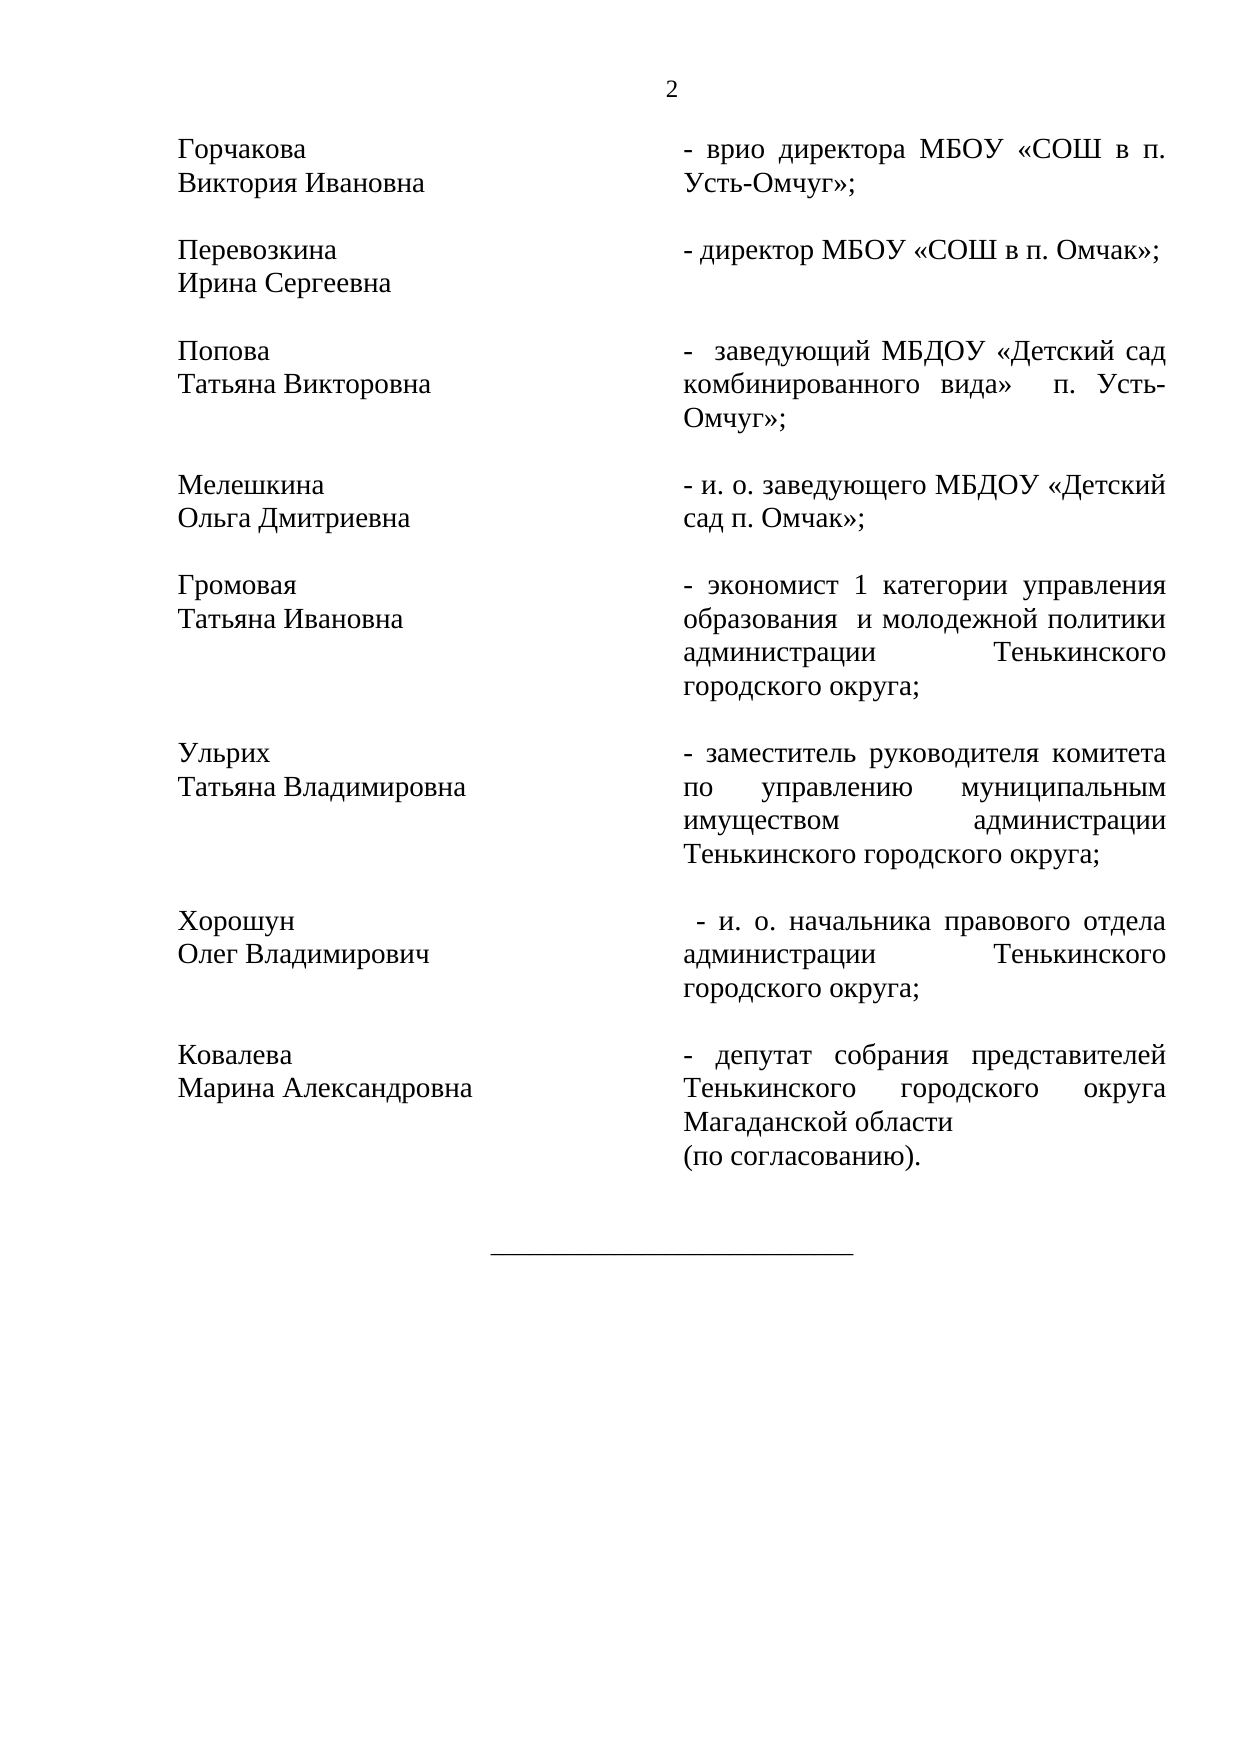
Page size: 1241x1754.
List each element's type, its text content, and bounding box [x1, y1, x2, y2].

table_cell - директор МБОУ «СОШ в п. Омчак»; [672, 232, 1178, 333]
table_cell - депутат собрания представителей Тенькинского городского округа Магаданской области (по согласованию). [672, 1037, 1178, 1171]
table_cell - и. о. заведующего МБДОУ «Детский сад п. Омчак»; [672, 467, 1178, 567]
table_cell Мелешкина Ольга Дмитриевна [166, 467, 672, 567]
table_cell - заведующий МБДОУ «Детский сад комбинированного вида» п. Усть-Омчуг»; [672, 333, 1178, 467]
table_cell - заместитель руководителя комитета по управлению муниципальным имуществом администрации Тенькинского городского округа; [672, 735, 1178, 903]
table_cell - и. о. начальника правового отдела администрации Тенькинского городского округа; [672, 903, 1178, 1037]
text _____________________________ [177, 1229, 1167, 1257]
table_cell Громовая Татьяна Ивановна [166, 568, 672, 735]
table_cell Попова Татьяна Викторовна [166, 333, 672, 467]
table_cell Хорошун Олег Владимирович [166, 903, 672, 1037]
table_cell Горчакова Виктория Ивановна [166, 131, 672, 232]
table_cell Перевозкина Ирина Сергеевна [166, 232, 672, 333]
table_cell Ковалева Марина Александровна [166, 1037, 672, 1171]
table_cell - врио директора МБОУ «СОШ в п. Усть-Омчуг»; [672, 131, 1178, 232]
table_cell - экономист 1 категории управления образования и молодежной политики администрации Тенькинского городского округа; [672, 568, 1178, 735]
table_cell Ульрих Татьяна Владимировна [166, 735, 672, 903]
